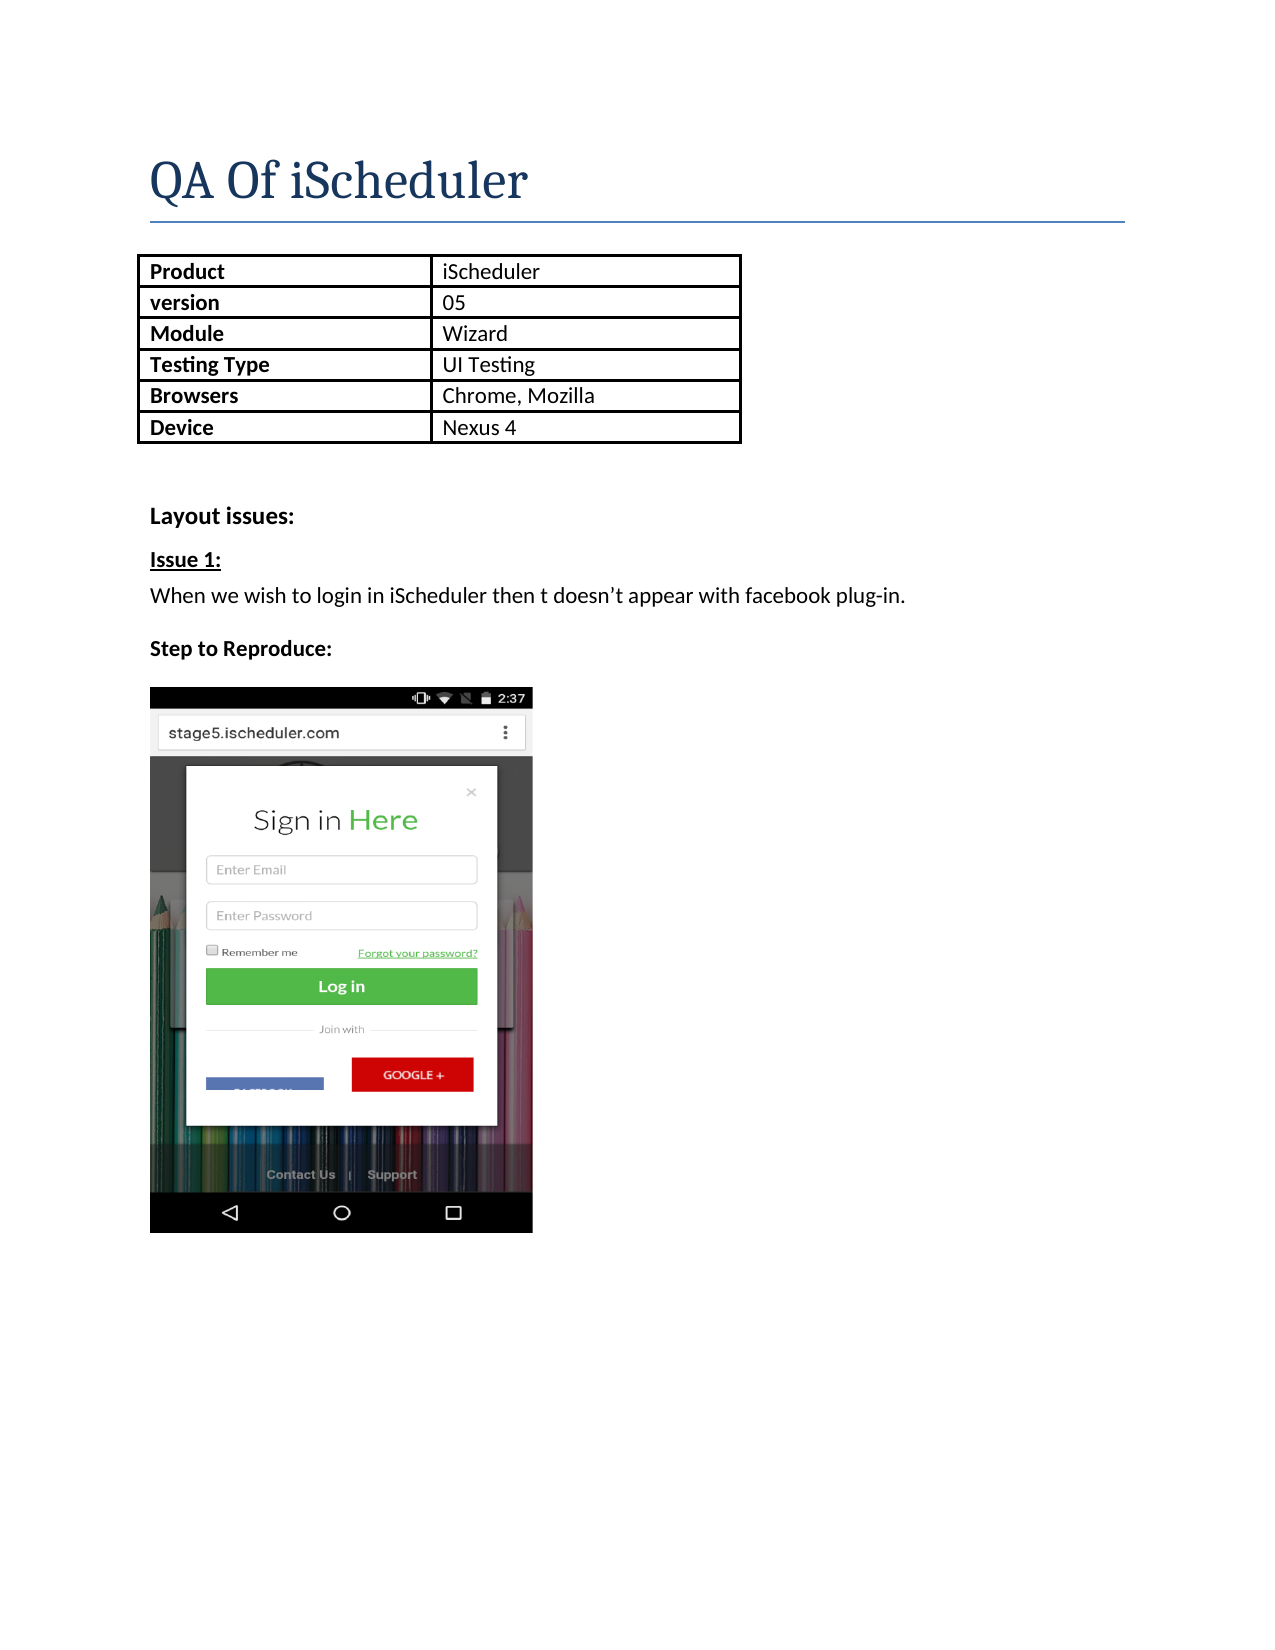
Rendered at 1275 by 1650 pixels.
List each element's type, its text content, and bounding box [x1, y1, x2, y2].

table_cell UI Testing [433, 351, 739, 378]
title QA Of iScheduler [150, 150, 1125, 221]
table_cell Nexus 4 [433, 413, 739, 441]
text Issue 1: [150, 545, 1125, 573]
table_cell Chrome, Mozilla [433, 382, 739, 410]
text Layout issues: [150, 500, 1125, 530]
picture [150, 687, 533, 1233]
text When we wish to login in iScheduler then t doesn’t appear with facebook plug-in. [150, 582, 1125, 609]
table_cell Testing Type [140, 351, 430, 378]
table_cell Wizard [433, 319, 739, 347]
table_cell 05 [433, 288, 739, 316]
table_cell Browsers [140, 382, 430, 410]
table_cell Device [140, 413, 430, 441]
table_cell version [140, 288, 430, 316]
table_header iScheduler [433, 257, 739, 285]
table_cell Module [140, 319, 430, 347]
text Step to Reproduce: [150, 634, 1125, 663]
table_header Product [140, 257, 430, 285]
